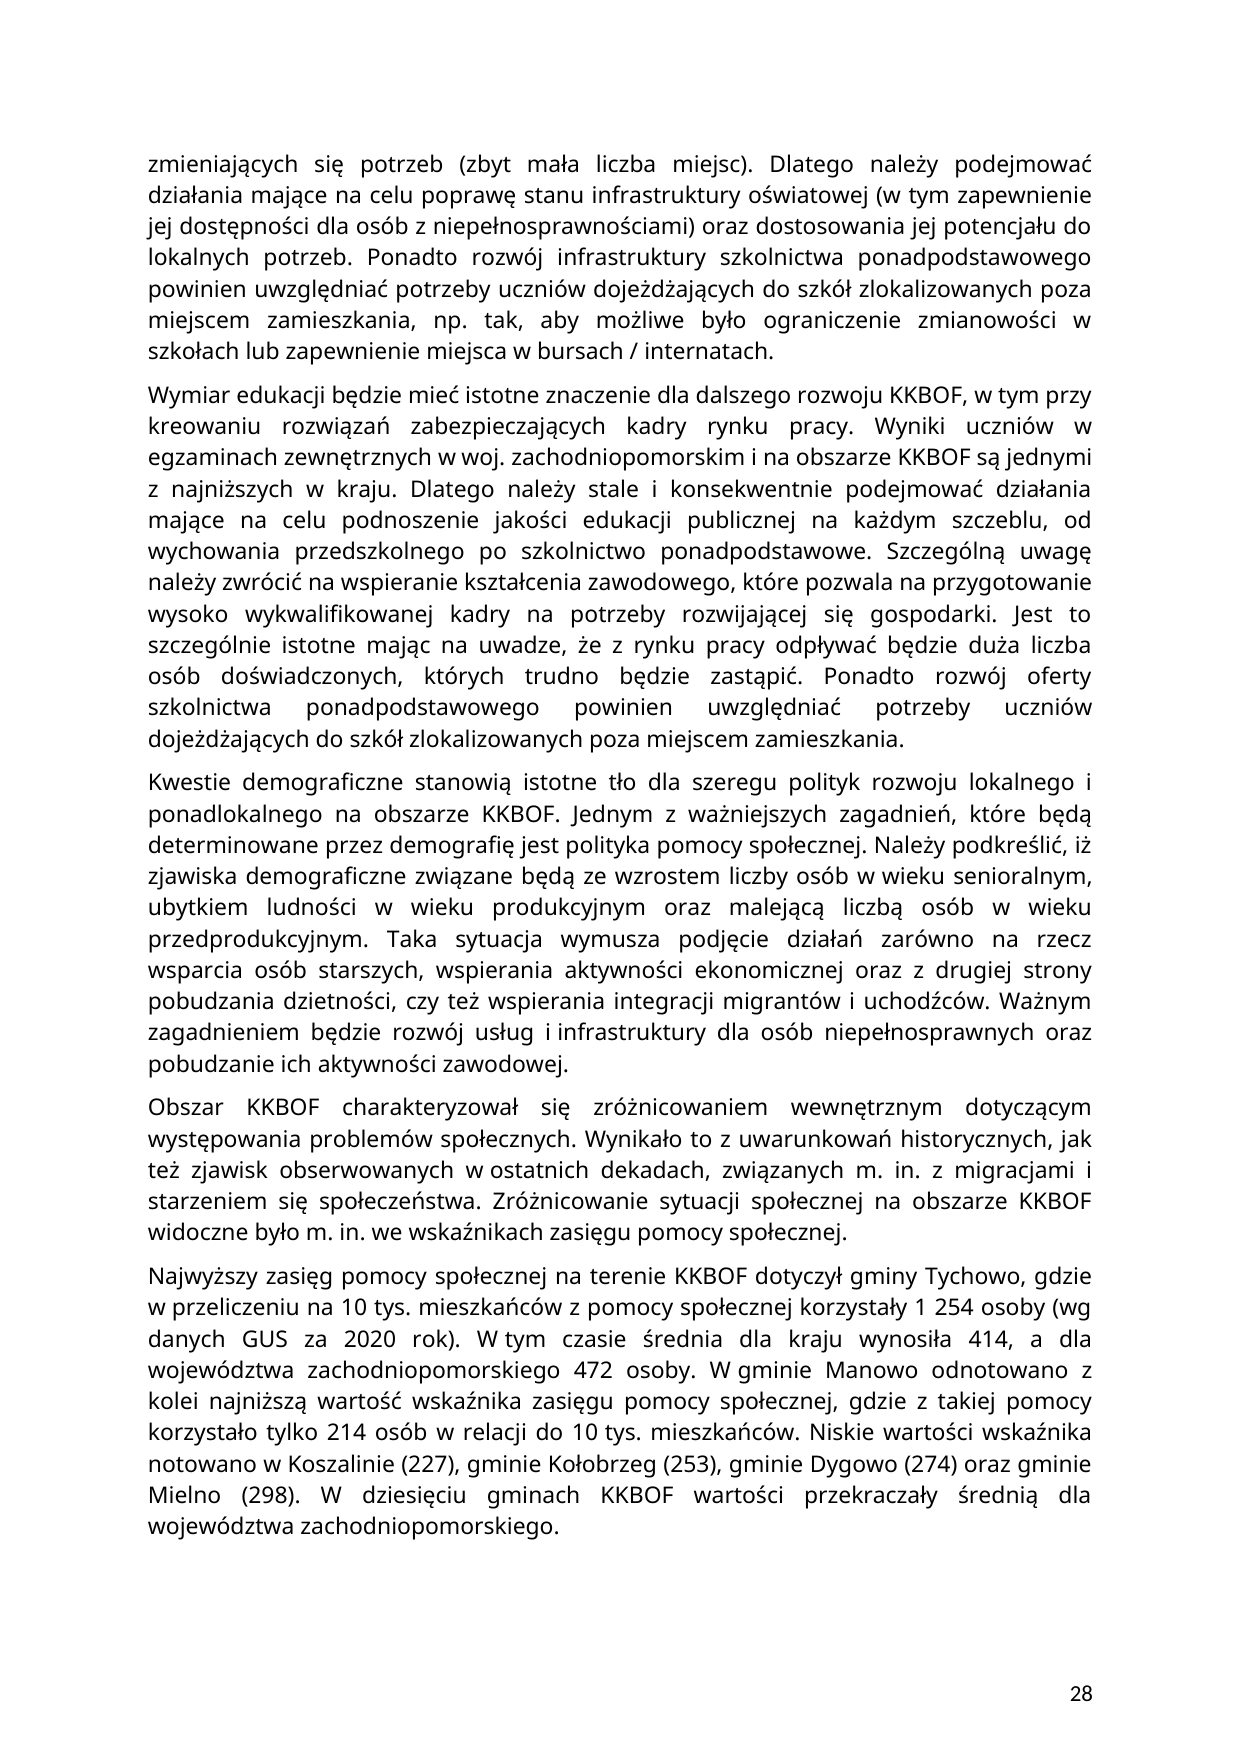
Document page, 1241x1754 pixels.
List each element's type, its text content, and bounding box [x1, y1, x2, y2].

text Wymiar edukacji będzie mieć istotne znaczenie dla dalszego rozwoju KKBOF, w tym przy kreowaniu rozwiązań zabezpieczających kadry rynku pracy. Wyniki uczniów w egzaminach zewnętrznych w woj. zachodniopomorskim i na obszarze KKBOF są jednymi z najniższych w kraju. Dlatego należy stale i konsekwentnie podejmować działania mające na celu podnoszenie jakości edukacji publicznej na każdym szczeblu, od wychowania przedszkolnego po szkolnictwo ponadpodstawowe. Szczególną uwagę należy zwrócić na wspieranie kształcenia zawodowego, które pozwala na przygotowanie wysoko wykwalifikowanej kadry na potrzeby rozwijającej się gospodarki. Jest to szczególnie istotne mając na uwadze, że z rynku pracy odpływać będzie duża liczba osób doświadczonych, których trudno będzie zastąpić. Ponadto rozwój oferty szkolnictwa ponadpodstawowego powinien uwzględniać potrzeby uczniów dojeżdżających do szkół zlokalizowanych poza miejscem zamieszkania. [148, 379, 1093, 754]
text Obszar KKBOF charakteryzował się zróżnicowaniem wewnętrznym dotyczącym występowania problemów społecznych. Wynikało to z uwarunkowań historycznych, jak też zjawisk obserwowanych w ostatnich dekadach, związanych m. in. z migracjami i starzeniem się społeczeństwa. Zróżnicowanie sytuacji społecznej na obszarze KKBOF widoczne było m. in. we wskaźnikach zasięgu pomocy społecznej. [148, 1091, 1093, 1248]
text Kwestie demograficzne stanowią istotne tło dla szeregu polityk rozwoju lokalnego i ponadlokalnego na obszarze KKBOF. Jednym z ważniejszych zagadnień, które będą determinowane przez demografię jest polityka pomocy społecznej. Należy podkreślić, iż zjawiska demograficzne związane będą ze wzrostem liczby osób w wieku senioralnym, ubytkiem ludności w wieku produkcyjnym oraz malejącą liczbą osób w wieku przedprodukcyjnym. Taka sytuacja wymusza podjęcie działań zarówno na rzecz wsparcia osób starszych, wspierania aktywności ekonomicznej oraz z drugiej strony pobudzania dzietności, czy też wspierania integracji migrantów i uchodźców. Ważnym zagadnieniem będzie rozwój usług i infrastruktury dla osób niepełnosprawnych oraz pobudzanie ich aktywności zawodowej. [148, 766, 1093, 1079]
text Najwyższy zasięg pomocy społecznej na terenie KKBOF dotyczył gminy Tychowo, gdzie w przeliczeniu na 10 tys. mieszkańców z pomocy społecznej korzystały 1 254 osoby (wg danych GUS za 2020 rok). W tym czasie średnia dla kraju wynosiła 414, a dla województwa zachodniopomorskiego 472 osoby. W gminie Manowo odnotowano z kolei najniższą wartość wskaźnika zasięgu pomocy społecznej, gdzie z takiej pomocy korzystało tylko 214 osób w relacji do 10 tys. mieszkańców. Niskie wartości wskaźnika notowano w Koszalinie (227), gminie Kołobrzeg (253), gminie Dygowo (274) oraz gminie Mielno (298). W dziesięciu gminach KKBOF wartości przekraczały średnią dla województwa zachodniopomorskiego. [148, 1260, 1093, 1541]
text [148, 148, 1093, 366]
